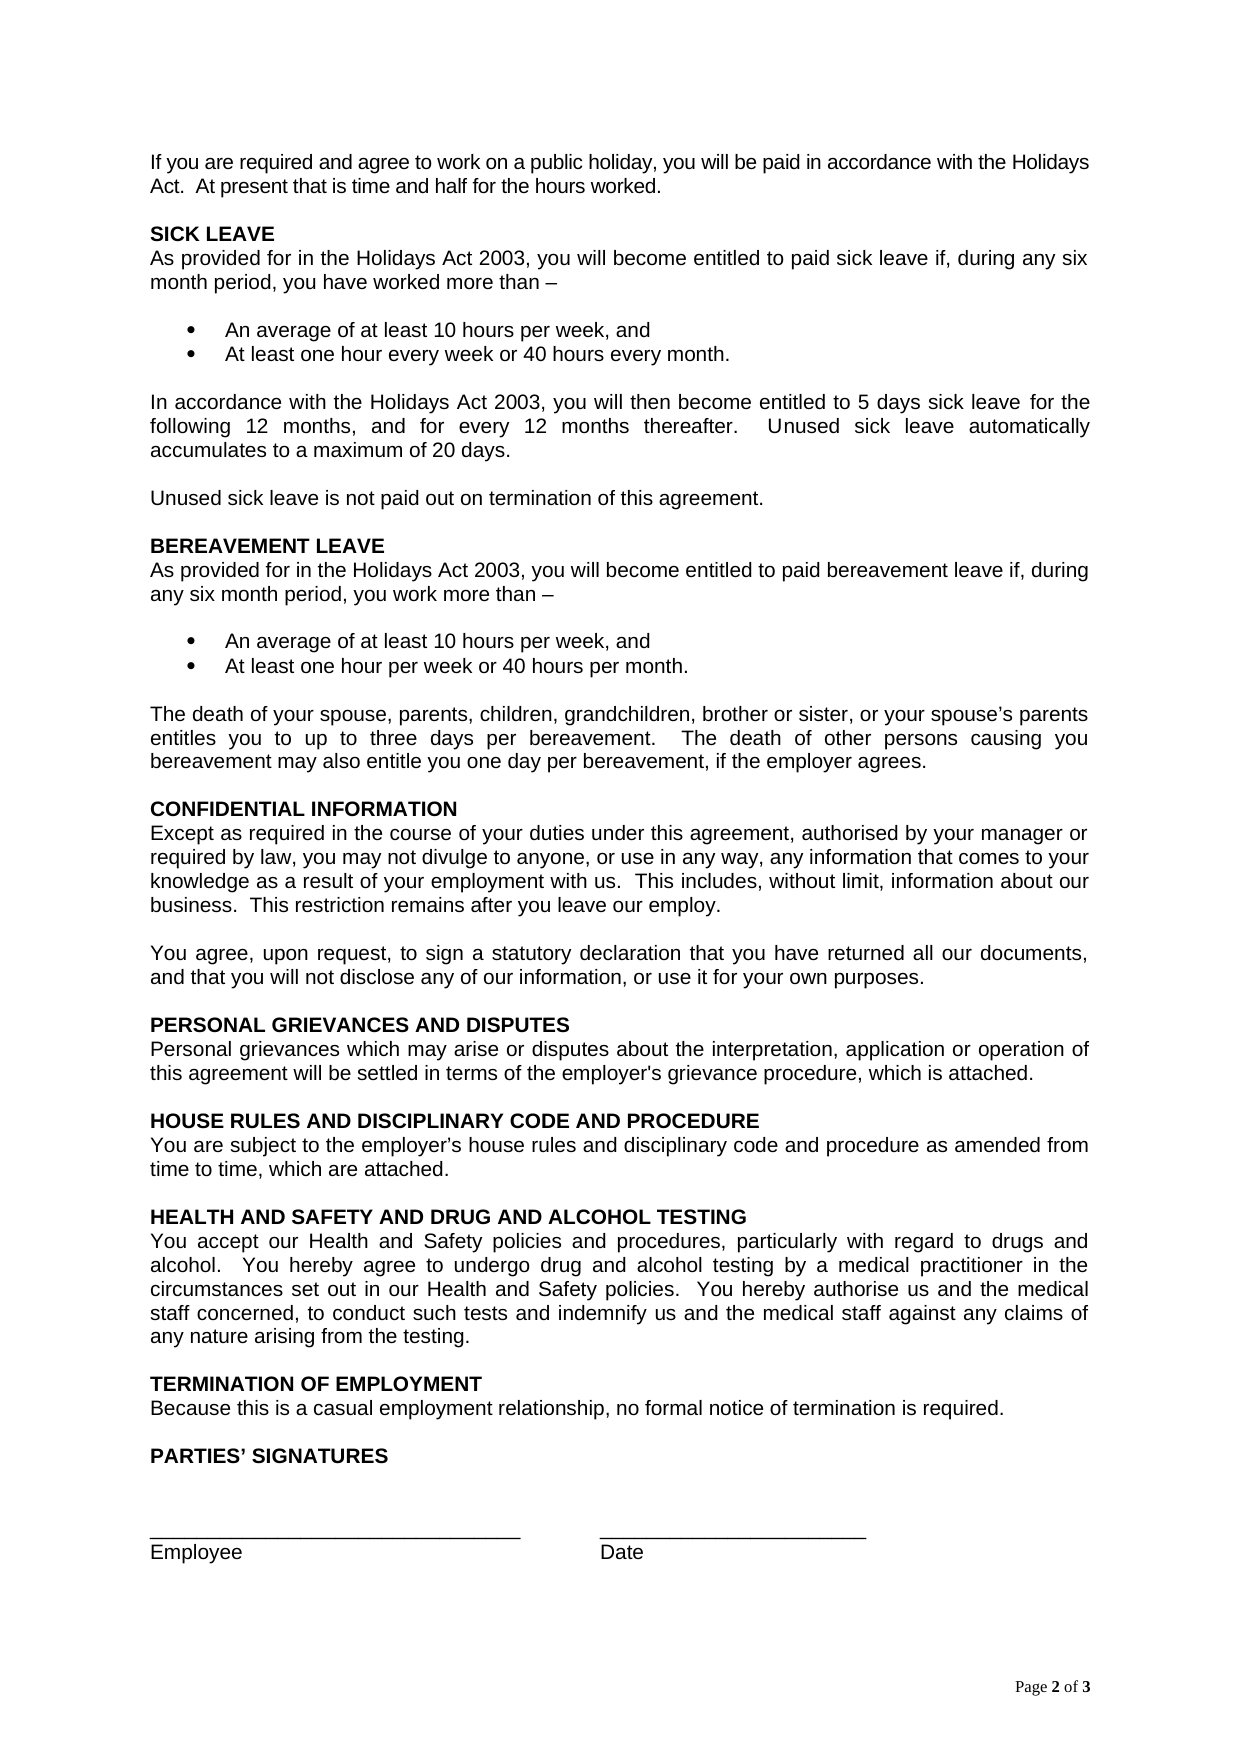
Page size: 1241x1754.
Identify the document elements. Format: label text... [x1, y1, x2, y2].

list At least one hour every week or 40 hours every month. [187, 342, 1090, 366]
text HEALTH AND SAFETY AND DRUG AND ALCOHOL TESTING [150, 1204, 1090, 1228]
text PERSONAL GRIEVANCES AND DISPUTES [150, 1013, 1090, 1037]
list At least one hour per week or 40 hours per month. [187, 653, 1090, 677]
text As provided for in the Holidays Act 2003, you will become entitled to paid bereavement leave if, during any six month period, you work more than – [150, 557, 1090, 605]
text Unused sick leave is not paid out on termination of this agreement. [150, 486, 1090, 509]
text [150, 1516, 1090, 1540]
text Because this is a casual employment relationship, no formal notice of termination is required. [150, 1396, 1090, 1420]
text In accordance with the Holidays Act 2003, you will then become entitled to 5 days sick leave for the following 12 months, and for every 12 months thereafter. Unused sick leave automatically accumulates to a maximum of 20 days. [150, 390, 1090, 462]
text HOUSE RULES AND DISCIPLINARY CODE AND PROCEDURE [150, 1109, 1090, 1133]
text CONFIDENTIAL INFORMATION [150, 797, 1090, 821]
text You accept our Health and Safety policies and procedures, particularly with regard to drugs and alcohol. You hereby agree to undergo drug and alcohol testing by a medical practitioner in the circumstances set out in our Health and Safety policies. You hereby authorise us and the medical staff concerned, to conduct such tests and indemnify us and the medical staff against any claims of any nature arising from the testing. [150, 1228, 1090, 1348]
text The death of your spouse, parents, children, grandchildren, brother or sister, or your spouse’s parents entitles you to up to three days per bereavement. The death of other persons causing you bereavement may also entitle you one day per bereavement, if the employer agrees. [150, 701, 1090, 773]
list An average of at least 10 hours per week, and [187, 318, 1090, 342]
text Personal grievances which may arise or disputes about the interpretation, application or operation of this agreement will be settled in terms of the employer's grievance procedure, which is attached. [150, 1037, 1090, 1085]
text SICK LEAVE [150, 222, 1090, 246]
text TERMINATION OF EMPLOYMENT [150, 1372, 1090, 1396]
text Except as required in the course of your duties under this agreement, authorised by your manager or required by law, you may not divulge to anyone, or use in any way, any information that comes to your knowledge as a result of your employment with us. This includes, without limit, information about our business. This restriction remains after you leave our employ. [150, 821, 1090, 917]
text As provided for in the Holidays Act 2003, you will become entitled to paid sick leave if, during any six month period, you have worked more than – [150, 246, 1090, 294]
text BEREAVEMENT LEAVE [150, 533, 1090, 557]
text You are subject to the employer’s house rules and disciplinary code and procedure as amended from time to time, which are attached. [150, 1133, 1090, 1181]
text If you are required and agree to work on a public holiday, you will be paid in accordance with the Holidays Act. At present that is time and half for the hours worked. [150, 150, 1090, 198]
list An average of at least 10 hours per week, and [187, 629, 1090, 653]
text PARTIES’ SIGNATURES [150, 1444, 1090, 1468]
text Employee Date [150, 1540, 1090, 1564]
text You agree, upon request, to sign a statutory declaration that you have returned all our documents, and that you will not disclose any of our information, or use it for your own purposes. [150, 941, 1090, 989]
